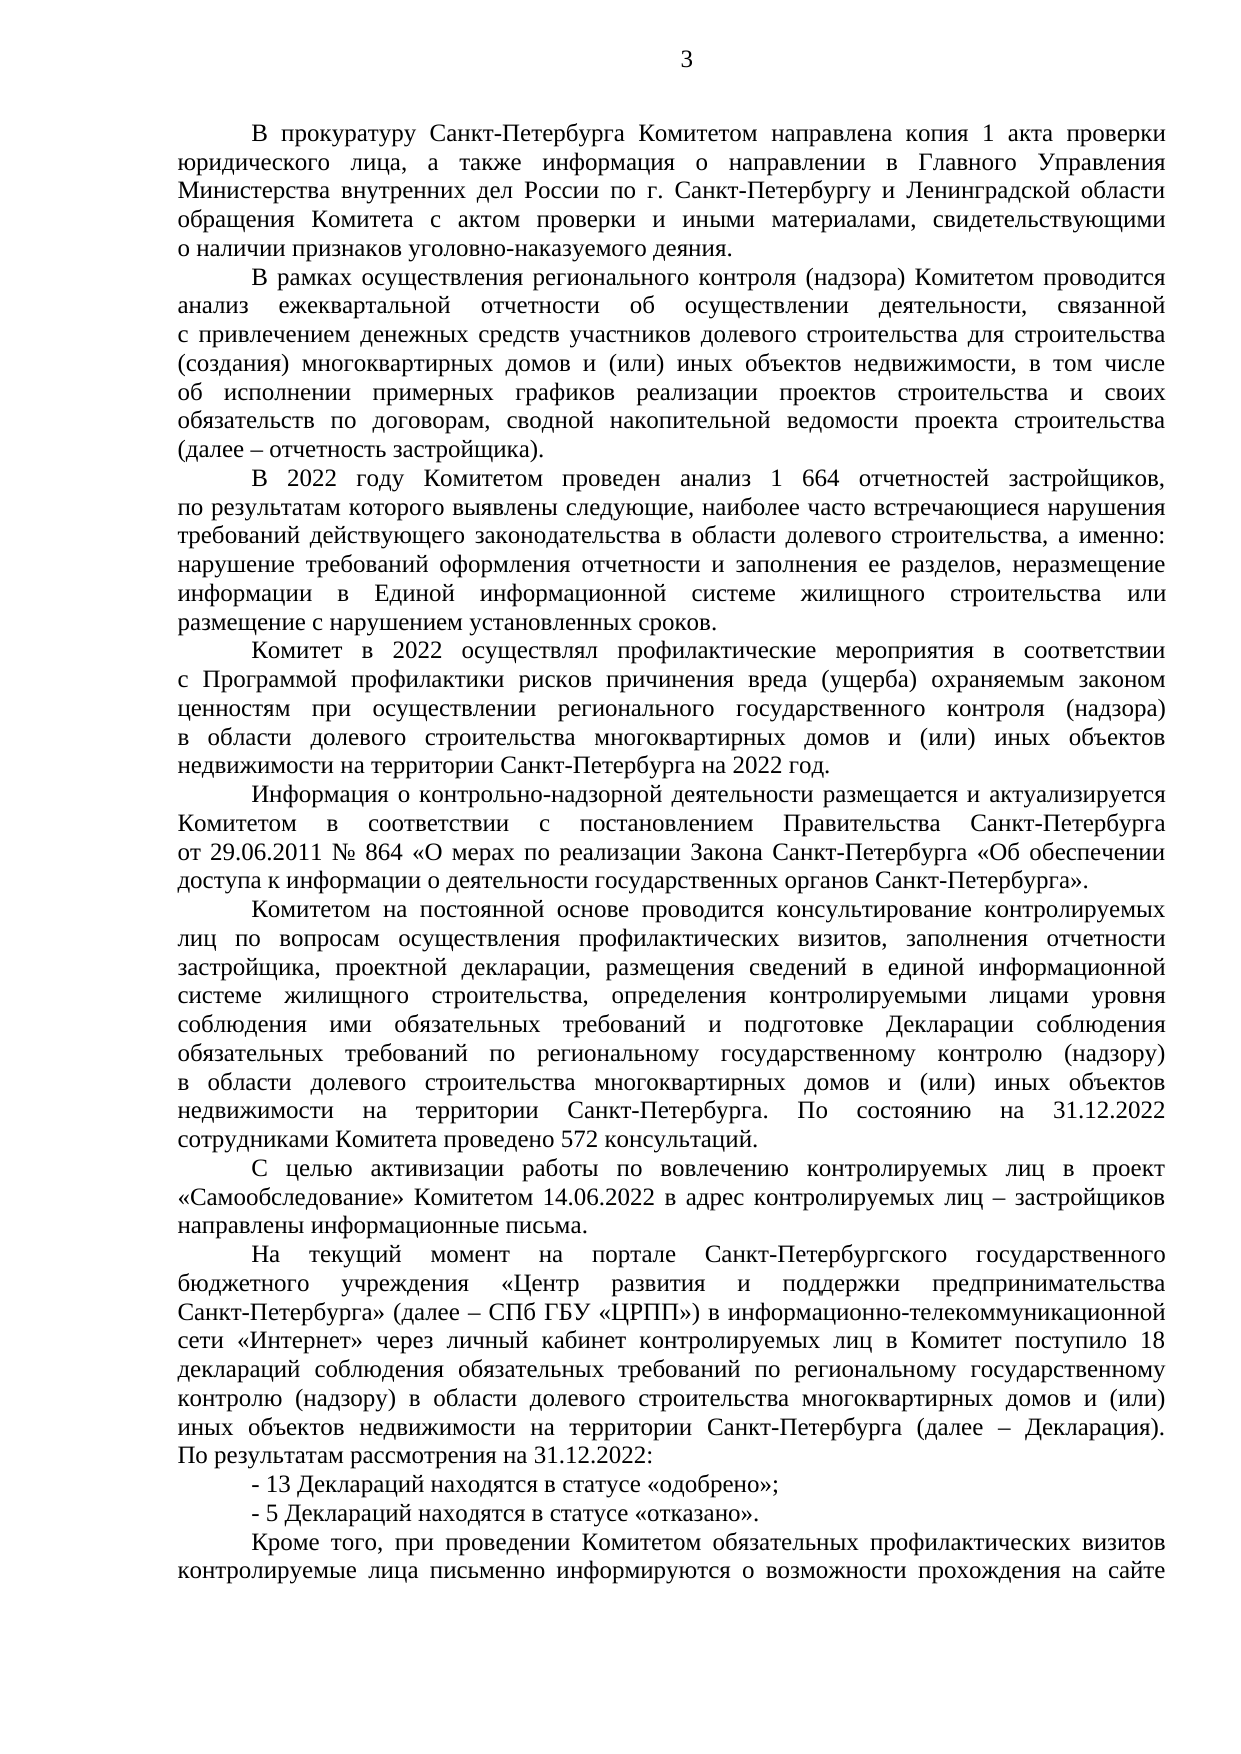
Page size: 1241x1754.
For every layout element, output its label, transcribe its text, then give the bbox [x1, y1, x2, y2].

text В прокуратуру Санкт-Петербурга Комитетом направлена копия 1 акта проверки юридического лица, а также информация о направлении в Главного Управления Министерства внутренних дел России по г. Санкт-Петербургу и Ленинградской области обращения Комитета с актом проверки и иными материалами, свидетельствующими о наличии признаков уголовно-наказуемого деяния. [177, 118, 1166, 262]
text С целью активизации работы по вовлечению контролируемых лиц в проект «Самообследование» Комитетом 14.06.2022 в адрес контролируемых лиц – застройщиков направлены информационные письма. [177, 1153, 1166, 1239]
text В 2022 году Комитетом проведен анализ 1 664 отчетностей застройщиков, по результатам которого выявлены следующие, наиболее часто встречающиеся нарушения требований действующего законодательства в области долевого строительства, а именно: нарушение требований оформления отчетности и заполнения ее разделов, неразмещение информации в Единой информационной системе жилищного строительства или размещение с нарушением установленных сроков. [177, 463, 1166, 636]
text - 5 Деклараций находятся в статусе «отказано». [177, 1498, 1166, 1527]
text В рамках осуществления регионального контроля (надзора) Комитетом проводится анализ ежеквартальной отчетности об осуществлении деятельности, связанной с привлечением денежных средств участников долевого строительства для строительства (создания) многоквартирных домов и (или) иных объектов недвижимости, в том числе об исполнении примерных графиков реализации проектов строительства и своих обязательств по договорам, сводной накопительной ведомости проекта строительства (далее – отчетность застройщика). [177, 262, 1166, 463]
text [177, 1527, 1166, 1584]
text Информация о контрольно-надзорной деятельности размещается и актуализируется Комитетом в соответствии с постановлением Правительства Санкт-Петербурга от 29.06.2011 № 864 «О мерах по реализации Закона Санкт-Петербурга «Об обеспечении доступа к информации о деятельности государственных органов Санкт-Петербурга». [177, 779, 1166, 894]
text На текущий момент на портале Санкт-Петербургского государственного бюджетного учреждения «Центр развития и поддержки предпринимательства Санкт-Петербурга» (далее – СПб ГБУ «ЦРПП») в информационно-телекоммуникационной сети «Интернет» через личный кабинет контролируемых лиц в Комитет поступило 18 деклараций соблюдения обязательных требований по региональному государственному контролю (надзору) в области долевого строительства многоквартирных домов и (или) иных объектов недвижимости на территории Санкт-Петербурга (далее – Декларация). По результатам рассмотрения на 31.12.2022: [177, 1239, 1166, 1469]
text Комитет в 2022 осуществлял профилактические мероприятия в соответствии с Программой профилактики рисков причинения вреда (ущерба) охраняемым законом ценностям при осуществлении регионального государственного контроля (надзора) в области долевого строительства многоквартирных домов и (или) иных объектов недвижимости на территории Санкт-Петербурга на 2022 год. [177, 636, 1166, 779]
text - 13 Деклараций находятся в статусе «одобрено»; [177, 1469, 1166, 1498]
text Комитетом на постоянной основе проводится консультирование контролируемых лиц по вопросам осуществления профилактических визитов, заполнения отчетности застройщика, проектной декларации, размещения сведений в единой информационной системе жилищного строительства, определения контролируемыми лицами уровня соблюдения ими обязательных требований и подготовке Декларации соблюдения обязательных требований по региональному государственному контролю (надзору) в области долевого строительства многоквартирных домов и (или) иных объектов недвижимости на территории Санкт-Петербурга. По состоянию на 31.12.2022 сотрудниками Комитета проведено 572 консультаций. [177, 894, 1166, 1153]
